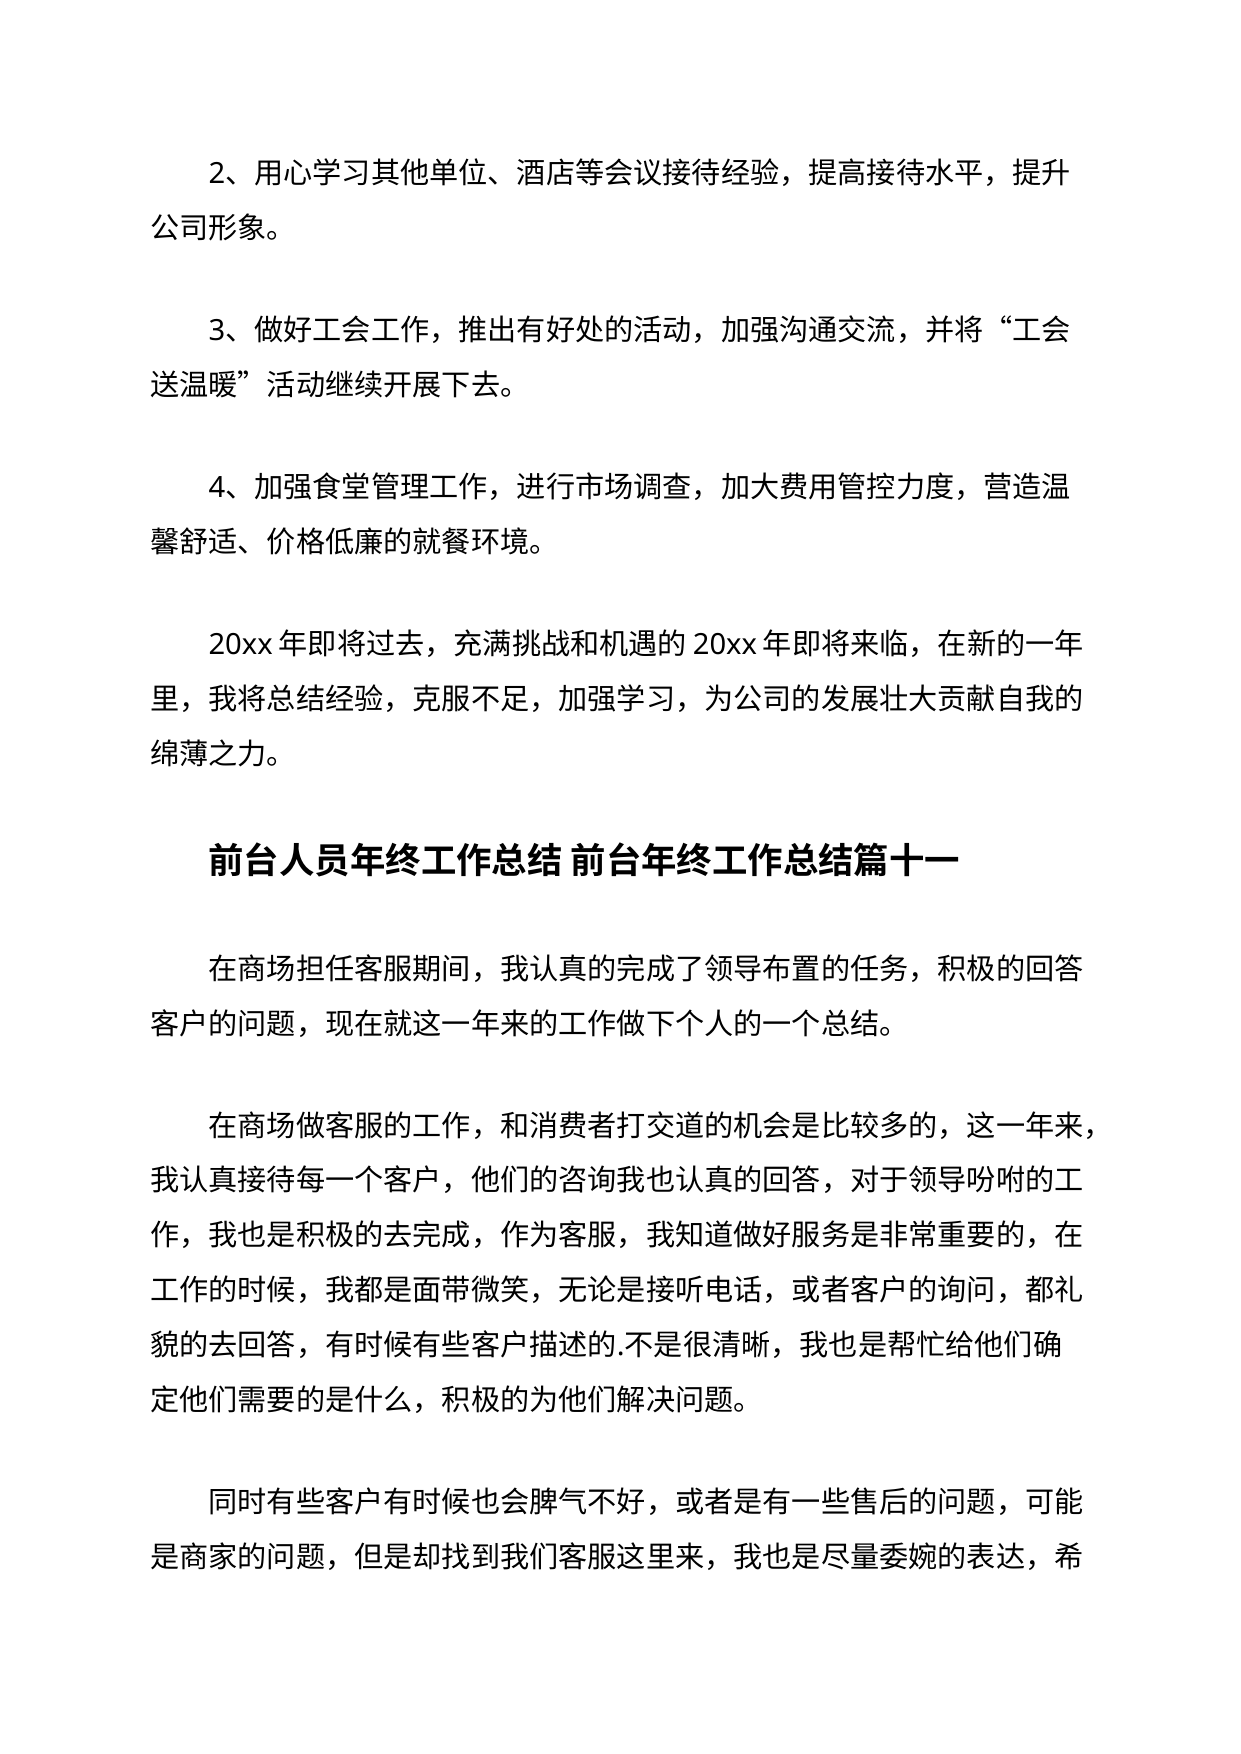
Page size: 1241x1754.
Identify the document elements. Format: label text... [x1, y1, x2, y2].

text 20xx年即将过去，充满挑战和机遇的20xx年即将来临，在新的一年里，我将总结经验，克服不足，加强学习，为公司的发展壮大贡献自我的绵薄之力。 [150, 620, 1090, 772]
text 在商场做客服的工作，和消费者打交道的机会是比较多的，这一年来，我认真接待每一个客户，他们的咨询我也认真的回答，对于领导吩咐的工作，我也是积极的去完成，作为客服，我知道做好服务是非常重要的，在工作的时候，我都是面带微笑，无论是接听电话，或者客户的询问，都礼貌的去回答，有时候有些客户描述的.不是很清晰，我也是帮忙给他们确定他们需要的是什么，积极的为他们解决问题。 [150, 1102, 1090, 1419]
text 3、做好工会工作，推出有好处的活动，加强沟通交流，并将“工会送温暖”活动继续开展下去。 [150, 307, 1090, 404]
text 前台人员年终工作总结 前台年终工作总结篇十一 [150, 832, 1090, 883]
text 4、加强食堂管理工作，进行市场调查，加大费用管控力度，营造温馨舒适、价格低廉的就餐环境。 [150, 463, 1090, 561]
text 2、用心学习其他单位、酒店等会议接待经验，提高接待水平，提升公司形象。 [150, 150, 1090, 247]
text 在商场担任客服期间，我认真的完成了领导布置的任务，积极的回答客户的问题，现在就这一年来的工作做下个人的一个总结。 [150, 945, 1090, 1043]
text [150, 1478, 1090, 1576]
